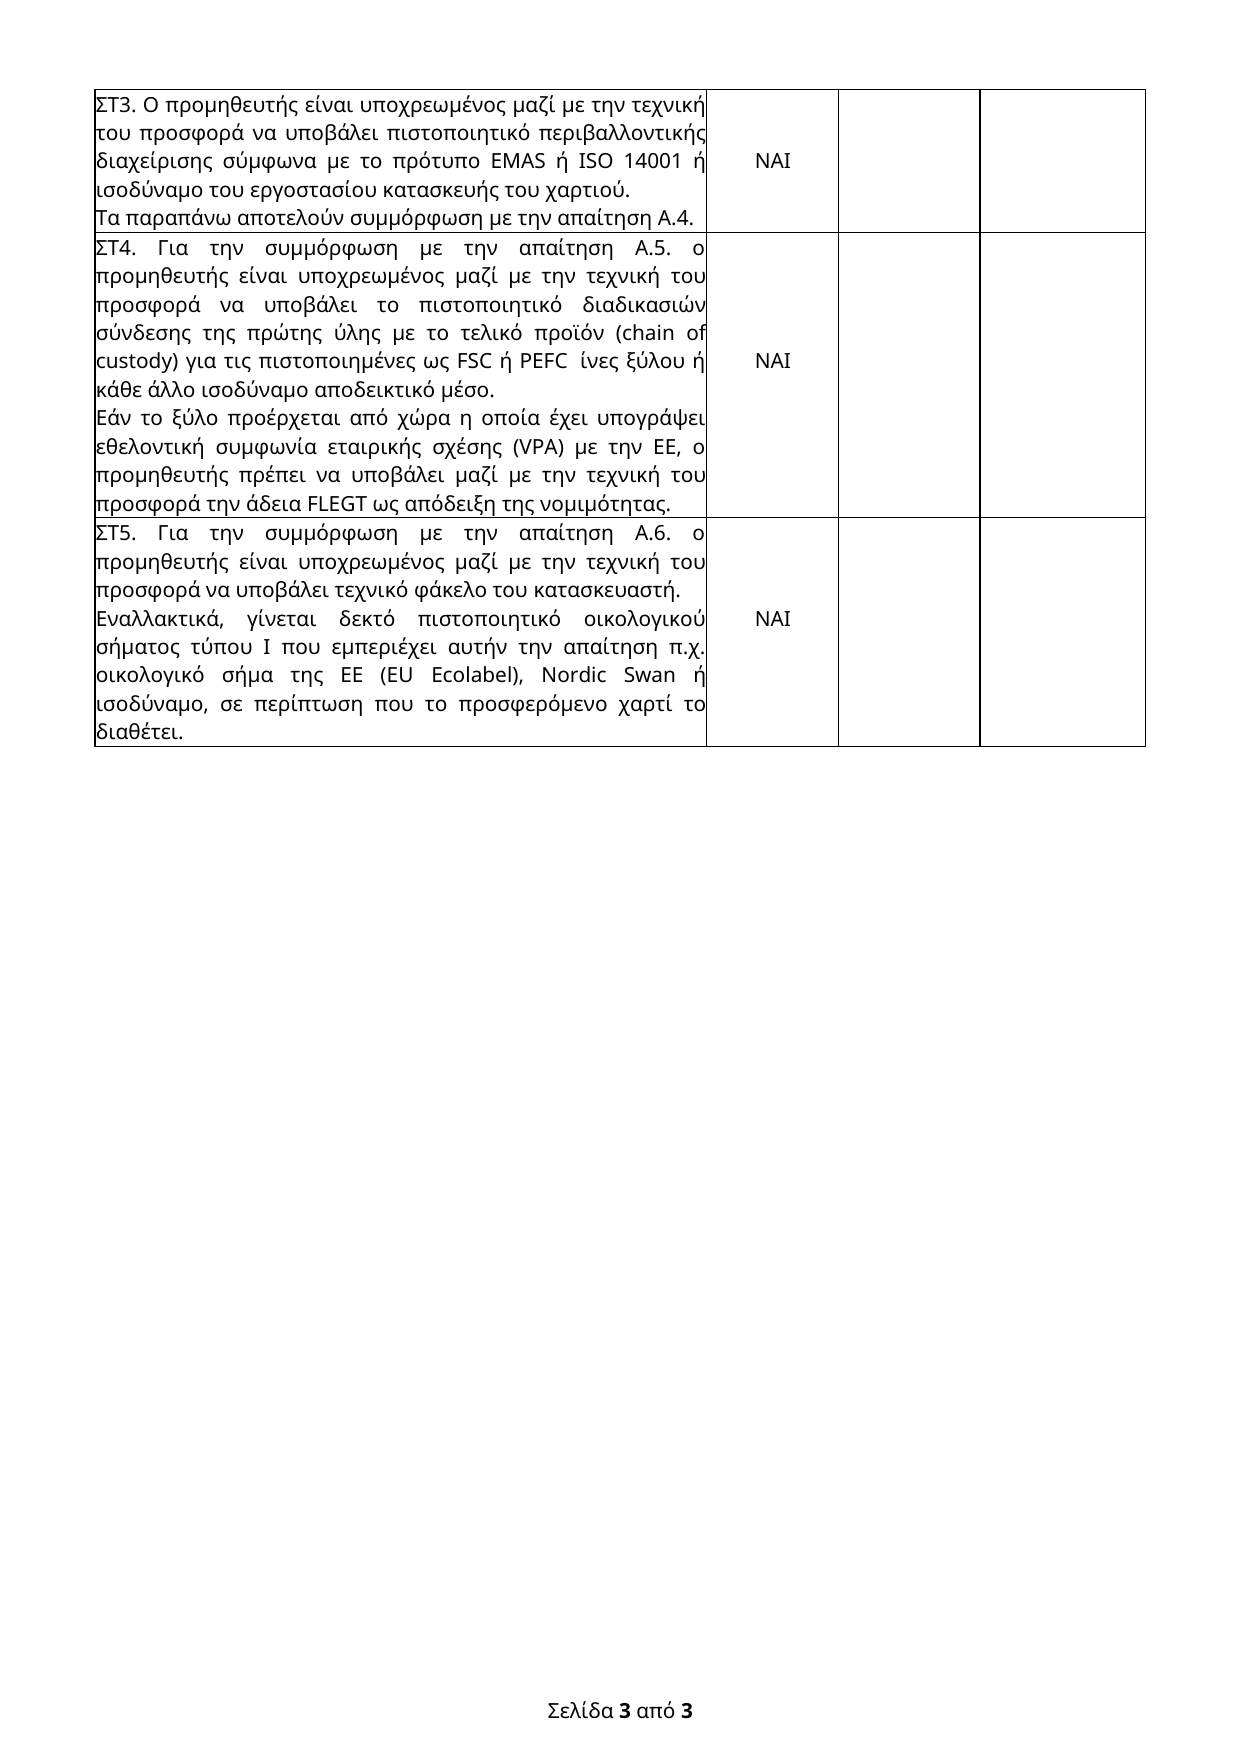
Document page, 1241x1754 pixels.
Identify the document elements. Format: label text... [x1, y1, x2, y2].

table_cell ΝΑΙ [707, 518, 838, 746]
table_cell ΝΑΙ [707, 90, 838, 232]
table_cell ΣΤ4. Για την συμμόρφωση με την απαίτηση Α.5. ο προμηθευτής είναι υποχρεωμένος μαζί με την τεχνική του προσφορά να υποβάλει το πιστοποιητικό διαδικασιών σύνδεσης της πρώτης ύλης με το τελικό προϊόν (chain of custody) για τις πιστοποιημένες ως FSC ή PEFC ίνες ξύλου ή κάθε άλλο ισοδύναμο αποδεικτικό μέσο. Εάν το ξύλο προέρχεται από χώρα η οποία έχει υπογράψει εθελοντική συμφωνία εταιρικής σχέσης (VPA) με την ΕΕ, ο προμηθευτής πρέπει να υποβάλει μαζί με την τεχνική του προσφορά την άδεια FLEGT ως απόδειξη της νομιμότητας. [96, 233, 706, 517]
table_cell [839, 90, 979, 232]
table_cell ΣΤ5. Για την συμμόρφωση με την απαίτηση Α.6. ο προμηθευτής είναι υποχρεωμένος μαζί με την τεχνική του προσφορά να υποβάλει τεχνικό φάκελο του κατασκευαστή. Εναλλακτικά, γίνεται δεκτό πιστοποιητικό οικολογικού σήματος τύπου Ι που εμπεριέχει αυτήν την απαίτηση π.χ. οικολογικό σήμα της ΕΕ (EU Ecolabel), Nordic Swan ή ισοδύναμο, σε περίπτωση που το προσφερόμενο χαρτί το διαθέτει. [96, 518, 706, 746]
table_cell ΝΑΙ [707, 233, 838, 517]
table_cell ΣΤ3. Ο προμηθευτής είναι υποχρεωμένος μαζί με την τεχνική του προσφορά να υποβάλει πιστοποιητικό περιβαλλοντικής διαχείρισης σύμφωνα με το πρότυπο EMAS ή ISO 14001 ή ισοδύναμο του εργοστασίου κατασκευής του χαρτιού. Τα παραπάνω αποτελούν συμμόρφωση με την απαίτηση Α.4. [96, 90, 706, 232]
table_cell [839, 233, 979, 517]
table_cell [981, 90, 1145, 232]
table_cell [981, 518, 1145, 746]
table_cell [839, 518, 979, 746]
table_cell [981, 233, 1145, 517]
